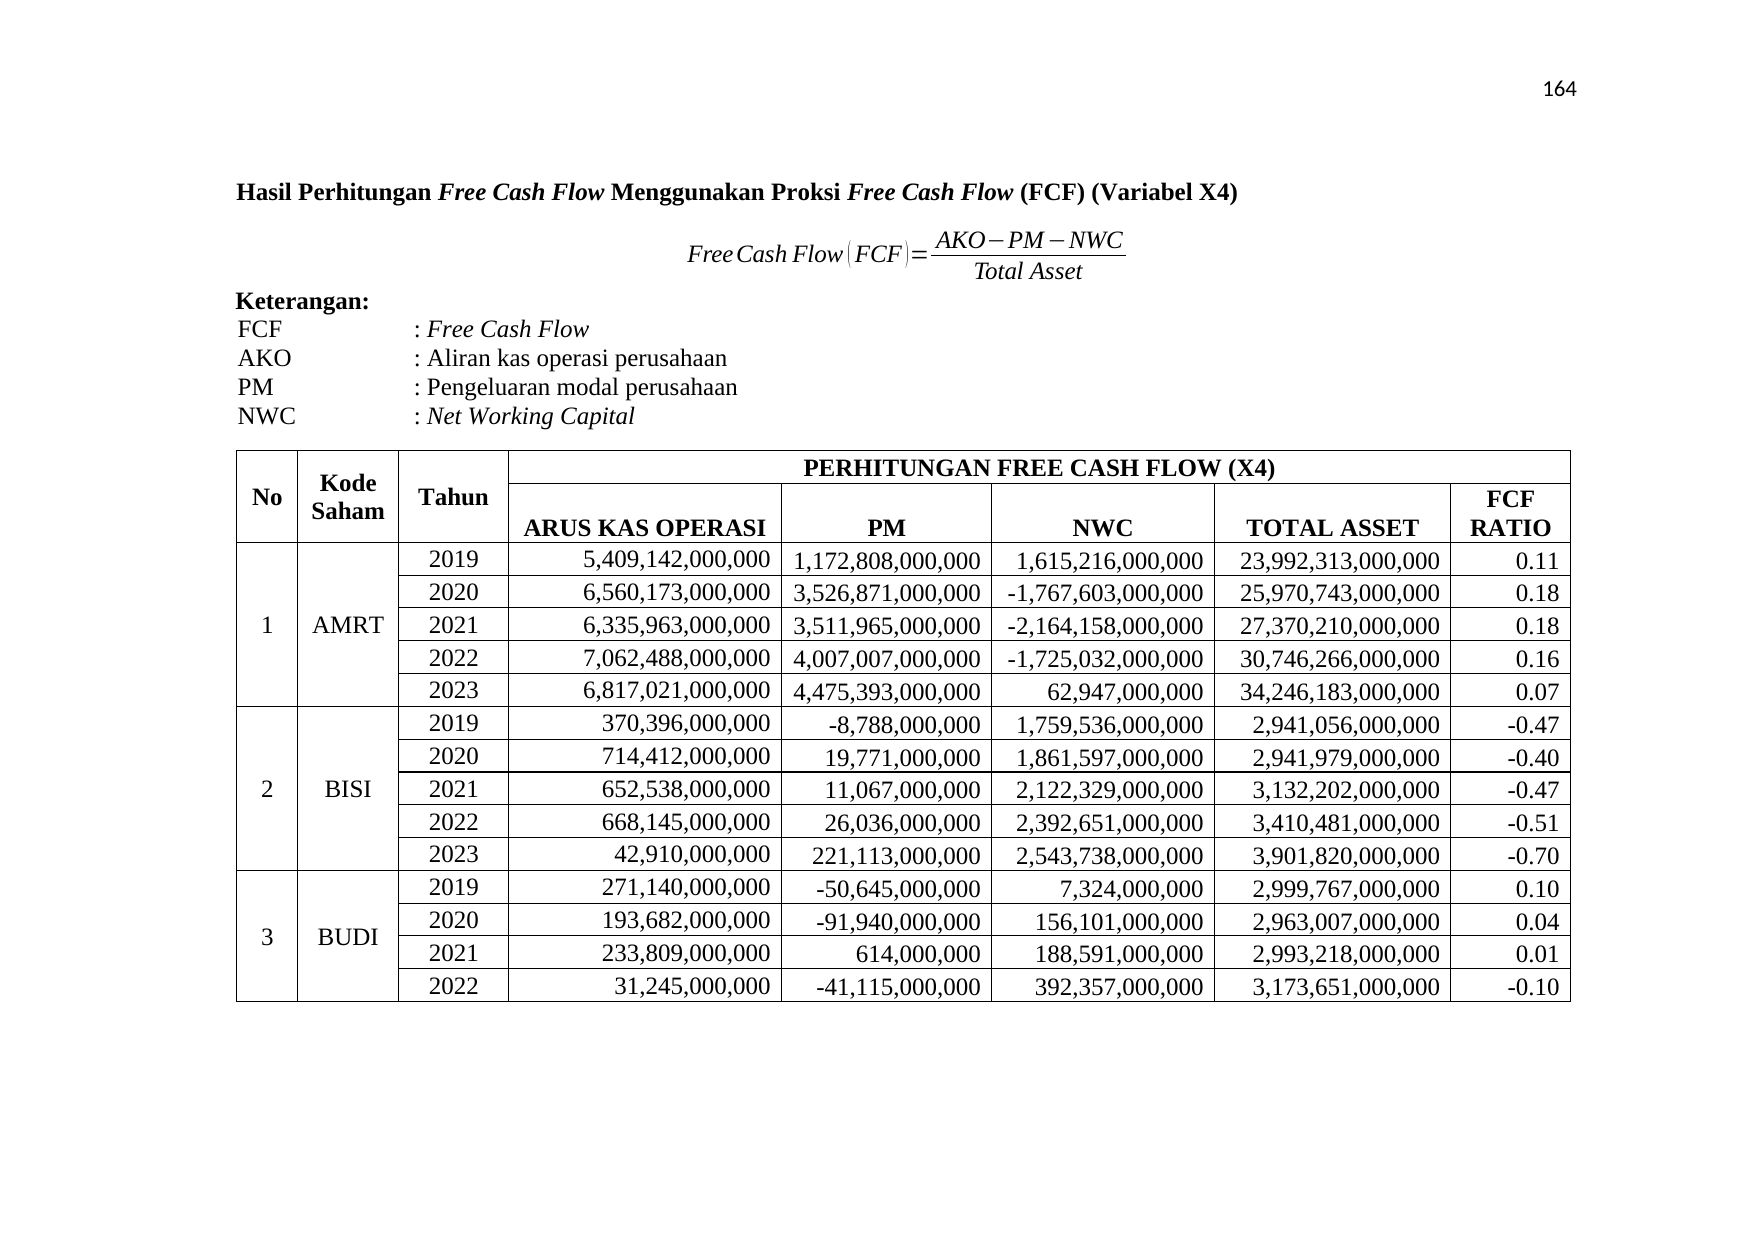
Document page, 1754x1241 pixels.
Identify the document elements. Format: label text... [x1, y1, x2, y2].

table_cell 0.10 [1451, 871, 1570, 903]
table_cell 188,591,000,000 [992, 936, 1214, 968]
table_cell 193,682,000,000 [509, 904, 781, 935]
table_cell 27,370,210,000,000 [1215, 608, 1450, 640]
table_header Tahun [399, 451, 508, 542]
table_cell 3,132,202,000,000 [1215, 773, 1450, 804]
table_cell 0.11 [1451, 543, 1570, 574]
table_cell ARUS KAS OPERASI [509, 484, 781, 542]
table_cell 2022 [399, 969, 508, 1001]
table_cell -0.70 [1451, 838, 1570, 870]
table_cell NWC [992, 484, 1214, 542]
table_cell 3,173,651,000,000 [1215, 969, 1450, 1001]
table_cell -0.40 [1451, 740, 1570, 771]
table_cell 156,101,000,000 [992, 904, 1214, 935]
table_cell 6,335,963,000,000 [509, 608, 781, 640]
table_cell -1,767,603,000,000 [992, 576, 1214, 607]
table_cell 714,412,000,000 [509, 740, 781, 771]
table_cell 233,809,000,000 [509, 936, 781, 968]
table_cell 0.04 [1451, 904, 1570, 935]
table_cell 6,560,173,000,000 [509, 576, 781, 607]
table_cell 19,771,000,000 [782, 740, 991, 771]
table_cell 1,172,808,000,000 [782, 543, 991, 574]
table_cell 2020 [399, 904, 508, 935]
table_cell 2 [237, 707, 297, 870]
table_cell 0.16 [1451, 641, 1570, 673]
table_cell 23,992,313,000,000 [1215, 543, 1450, 574]
table_cell 271,140,000,000 [509, 871, 781, 903]
table_cell 614,000,000 [782, 936, 991, 968]
table_cell -0.47 [1451, 773, 1570, 804]
table_cell 3,901,820,000,000 [1215, 838, 1450, 870]
table_cell 31,245,000,000 [509, 969, 781, 1001]
table_cell 2,993,218,000,000 [1215, 936, 1450, 968]
table_cell 1 [237, 543, 297, 706]
table_cell 2,941,979,000,000 [1215, 740, 1450, 771]
table_cell 6,817,021,000,000 [509, 674, 781, 706]
table_cell 2021 [399, 936, 508, 968]
table_cell 2022 [399, 641, 508, 673]
table_cell -50,645,000,000 [782, 871, 991, 903]
table_cell 2,963,007,000,000 [1215, 904, 1450, 935]
table_cell 25,970,743,000,000 [1215, 576, 1450, 607]
table_cell -8,788,000,000 [782, 707, 991, 738]
table_cell 4,475,393,000,000 [782, 674, 991, 706]
table_cell -0.10 [1451, 969, 1570, 1001]
table_cell 4,007,007,000,000 [782, 641, 991, 673]
table_cell 2,122,329,000,000 [992, 773, 1214, 804]
text Hasil Perhitungan Free Cash Flow Menggunakan Proksi Free Cash Flow (FCF) (Variabel X4) [236, 177, 1577, 206]
list NWC : Net Working Capital [236, 401, 1754, 429]
table_cell 2023 [399, 838, 508, 870]
table_cell 3,511,965,000,000 [782, 608, 991, 640]
table_cell 42,910,000,000 [509, 838, 781, 870]
table_cell 2,941,056,000,000 [1215, 707, 1450, 738]
list AKO : Aliran kas operasi perusahaan [236, 343, 1754, 372]
table_cell 5,409,142,000,000 [509, 543, 781, 574]
table_cell 652,538,000,000 [509, 773, 781, 804]
table_cell FCF RATIO [1451, 484, 1570, 542]
table_cell -0.47 [1451, 707, 1570, 738]
table_cell 1,861,597,000,000 [992, 740, 1214, 771]
table_cell 2021 [399, 773, 508, 804]
table_cell 370,396,000,000 [509, 707, 781, 738]
table_header No [237, 451, 297, 542]
table_header PERHITUNGAN FREE CASH FLOW (X4) [509, 451, 1570, 483]
table_cell 2019 [399, 543, 508, 574]
list PM : Pengeluaran modal perusahaan [236, 372, 1754, 401]
table_cell 11,067,000,000 [782, 773, 991, 804]
table_cell 0.18 [1451, 608, 1570, 640]
table_cell 7,324,000,000 [992, 871, 1214, 903]
table_cell 2023 [399, 674, 508, 706]
table_cell 2020 [399, 576, 508, 607]
table_cell 1,615,216,000,000 [992, 543, 1214, 574]
table_cell 2021 [399, 608, 508, 640]
table_cell 2,543,738,000,000 [992, 838, 1214, 870]
list Keterangan: [228, 286, 1754, 314]
table_cell -0.51 [1451, 805, 1570, 837]
table_cell 2020 [399, 740, 508, 771]
table_cell 2,392,651,000,000 [992, 805, 1214, 837]
table_cell 34,246,183,000,000 [1215, 674, 1450, 706]
table_cell -91,940,000,000 [782, 904, 991, 935]
table_cell 26,036,000,000 [782, 805, 991, 837]
table_cell -2,164,158,000,000 [992, 608, 1214, 640]
table_cell 2019 [399, 871, 508, 903]
table_cell 2022 [399, 805, 508, 837]
table_cell 0.18 [1451, 576, 1570, 607]
table_cell 2019 [399, 707, 508, 738]
table_cell 221,113,000,000 [782, 838, 991, 870]
table_cell 0.01 [1451, 936, 1570, 968]
table_cell 30,746,266,000,000 [1215, 641, 1450, 673]
table_cell PM [782, 484, 991, 542]
table_cell -41,115,000,000 [782, 969, 991, 1001]
table_cell 392,357,000,000 [992, 969, 1214, 1001]
list FCF : Free Cash Flow [236, 314, 1754, 343]
table_cell 668,145,000,000 [509, 805, 781, 837]
table_cell 62,947,000,000 [992, 674, 1214, 706]
table_cell 3,526,871,000,000 [782, 576, 991, 607]
table_cell 7,062,488,000,000 [509, 641, 781, 673]
table_header Kode Saham [298, 451, 398, 542]
table_cell 0.07 [1451, 674, 1570, 706]
table_cell TOTAL ASSET [1215, 484, 1450, 542]
table_cell AMRT [298, 543, 398, 706]
table_cell 2,999,767,000,000 [1215, 871, 1450, 903]
table_cell 3,410,481,000,000 [1215, 805, 1450, 837]
table_cell 3 [237, 871, 297, 1001]
table_cell 1,759,536,000,000 [992, 707, 1214, 738]
table_cell BISI [298, 707, 398, 870]
table_cell -1,725,032,000,000 [992, 641, 1214, 673]
table_cell BUDI [298, 871, 398, 1001]
